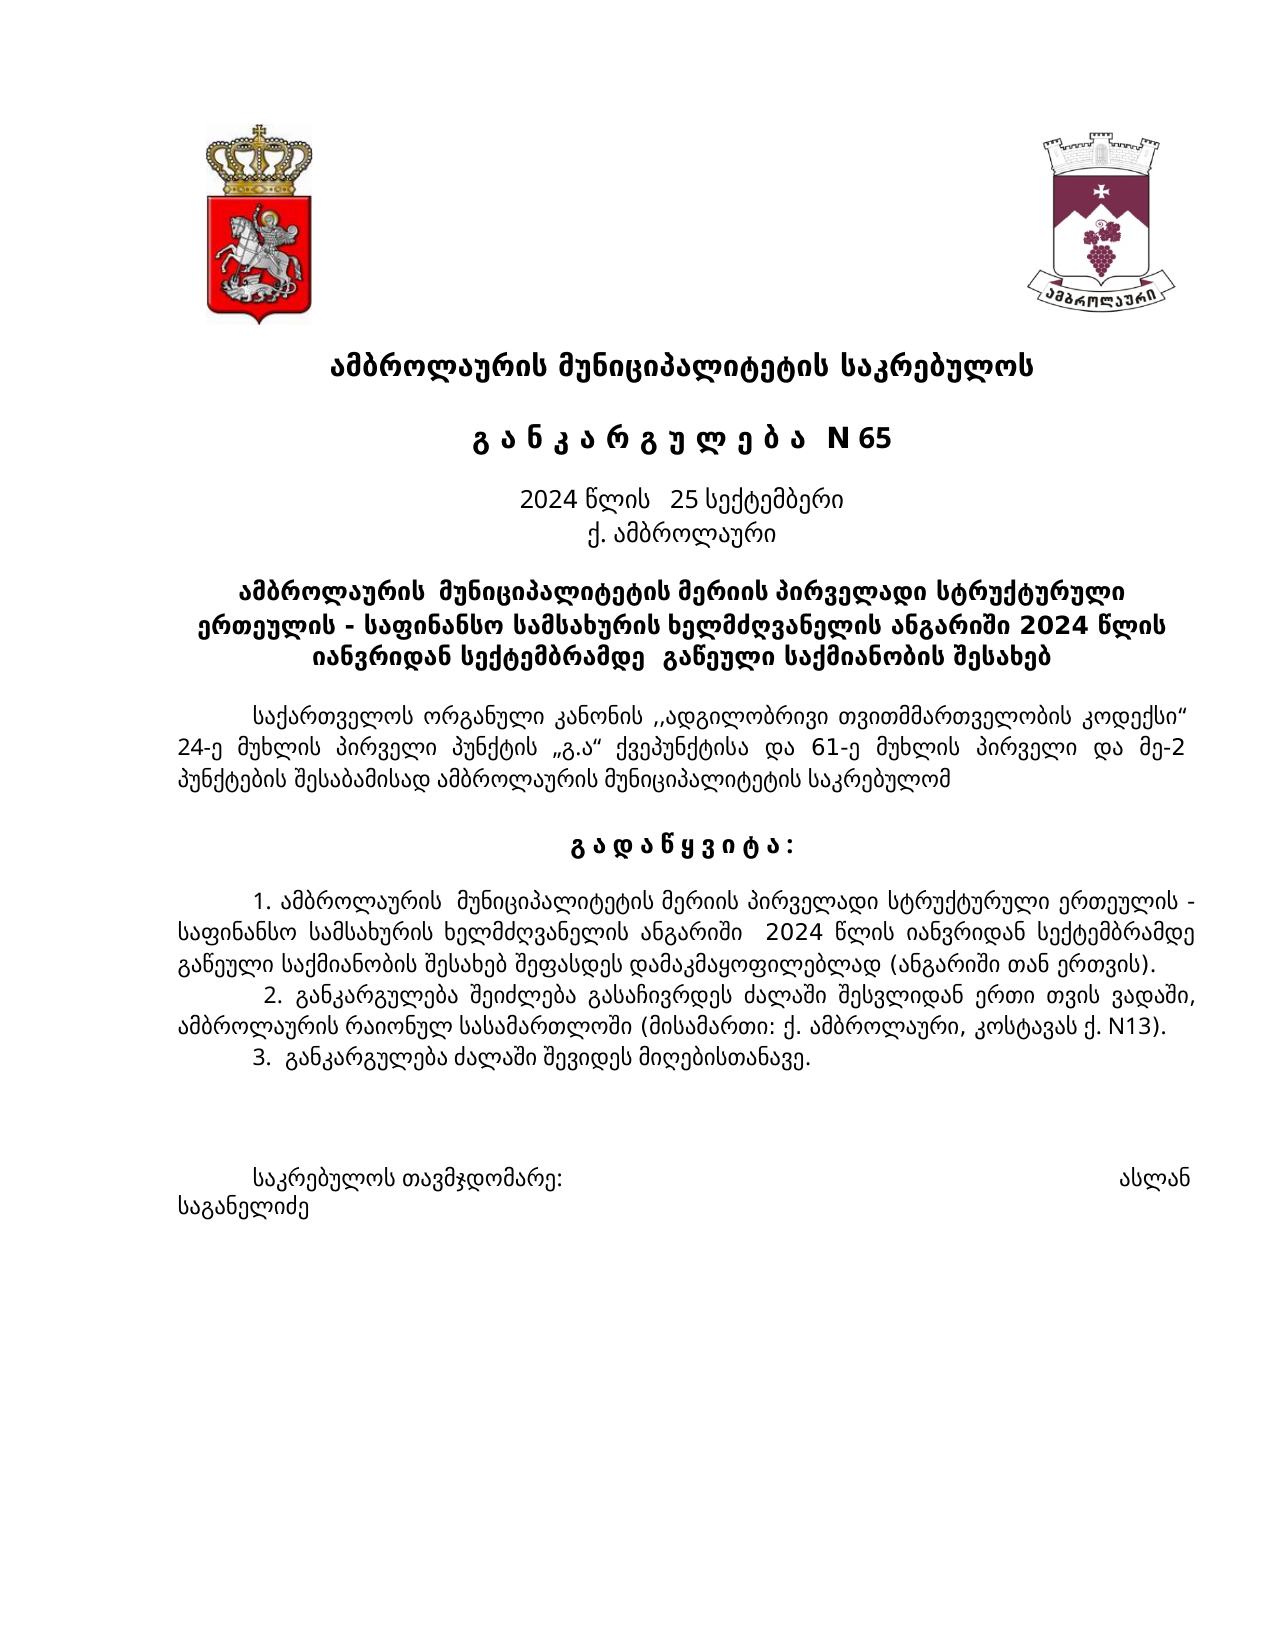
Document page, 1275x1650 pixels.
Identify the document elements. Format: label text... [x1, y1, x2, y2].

text ამბროლაურის მუნიციპალიტეტის საკრებულოს [177, 349, 1186, 383]
text 1. ამბროლაურის მუნიციპალიტეტის მერიის პირველადი სტრუქტურული ერთეულის - საფინანსო სამსახურის ხელმძღვანელის ანგარიში 2024 წლის იანვრიდან სექტემბრამდე გაწეული საქმიანობის შესახებ შეფასდეს დამაკმაყოფილებლად (ანგარიში თან ერთვის). [177, 885, 1196, 979]
text 3. განკარგულება ძალაში შევიდეს მიღებისთანავე. [177, 1041, 1196, 1072]
text 2. განკარგულება შეიძლება გასაჩივრდეს ძალაში შესვლიდან ერთი თვის ვადაში, ამბროლაურის რაიონულ სასამართლოში (მისამართი: ქ. ამბროლაური, კოსტავას ქ. N13). [177, 979, 1196, 1041]
text ამბროლაურის მუნიციპალიტეტის მერიის პირველადი სტრუქტურული ერთეულის - საფინანსო სამსახურის ხელმძღვანელის ანგარიში 2024 წლის იანვრიდან სექტემბრამდე გაწეული საქმიანობის შესახებ [177, 574, 1186, 671]
text ქ. ამბროლაური [177, 515, 1186, 549]
text 2024 წლის 25 სექტემბერი [177, 481, 1186, 515]
picture [1017, 118, 1187, 325]
text საკრებულოს თავმჯდომარე: ასლან საგანელიძე [177, 1162, 1196, 1219]
text გ ა ნ კ ა რ გ უ ლ ე ბ ა N 65 [177, 417, 1186, 457]
text გ ა დ ა წ ყ ვ ი ტ ა : [177, 827, 1186, 861]
text საქართველოს ორგანული კანონის ,,ადგილობრივი თვითმმართველობის კოდექსი“ 24-ე მუხლის პირველი პუნქტის „გ.ა“ ქვეპუნქტისა და 61-ე მუხლის პირველი და მე-2 პუნქტების შესაბამისად ამბროლაურის მუნიციპალიტეტის საკრებულომ [177, 700, 1186, 794]
picture [205, 124, 313, 325]
